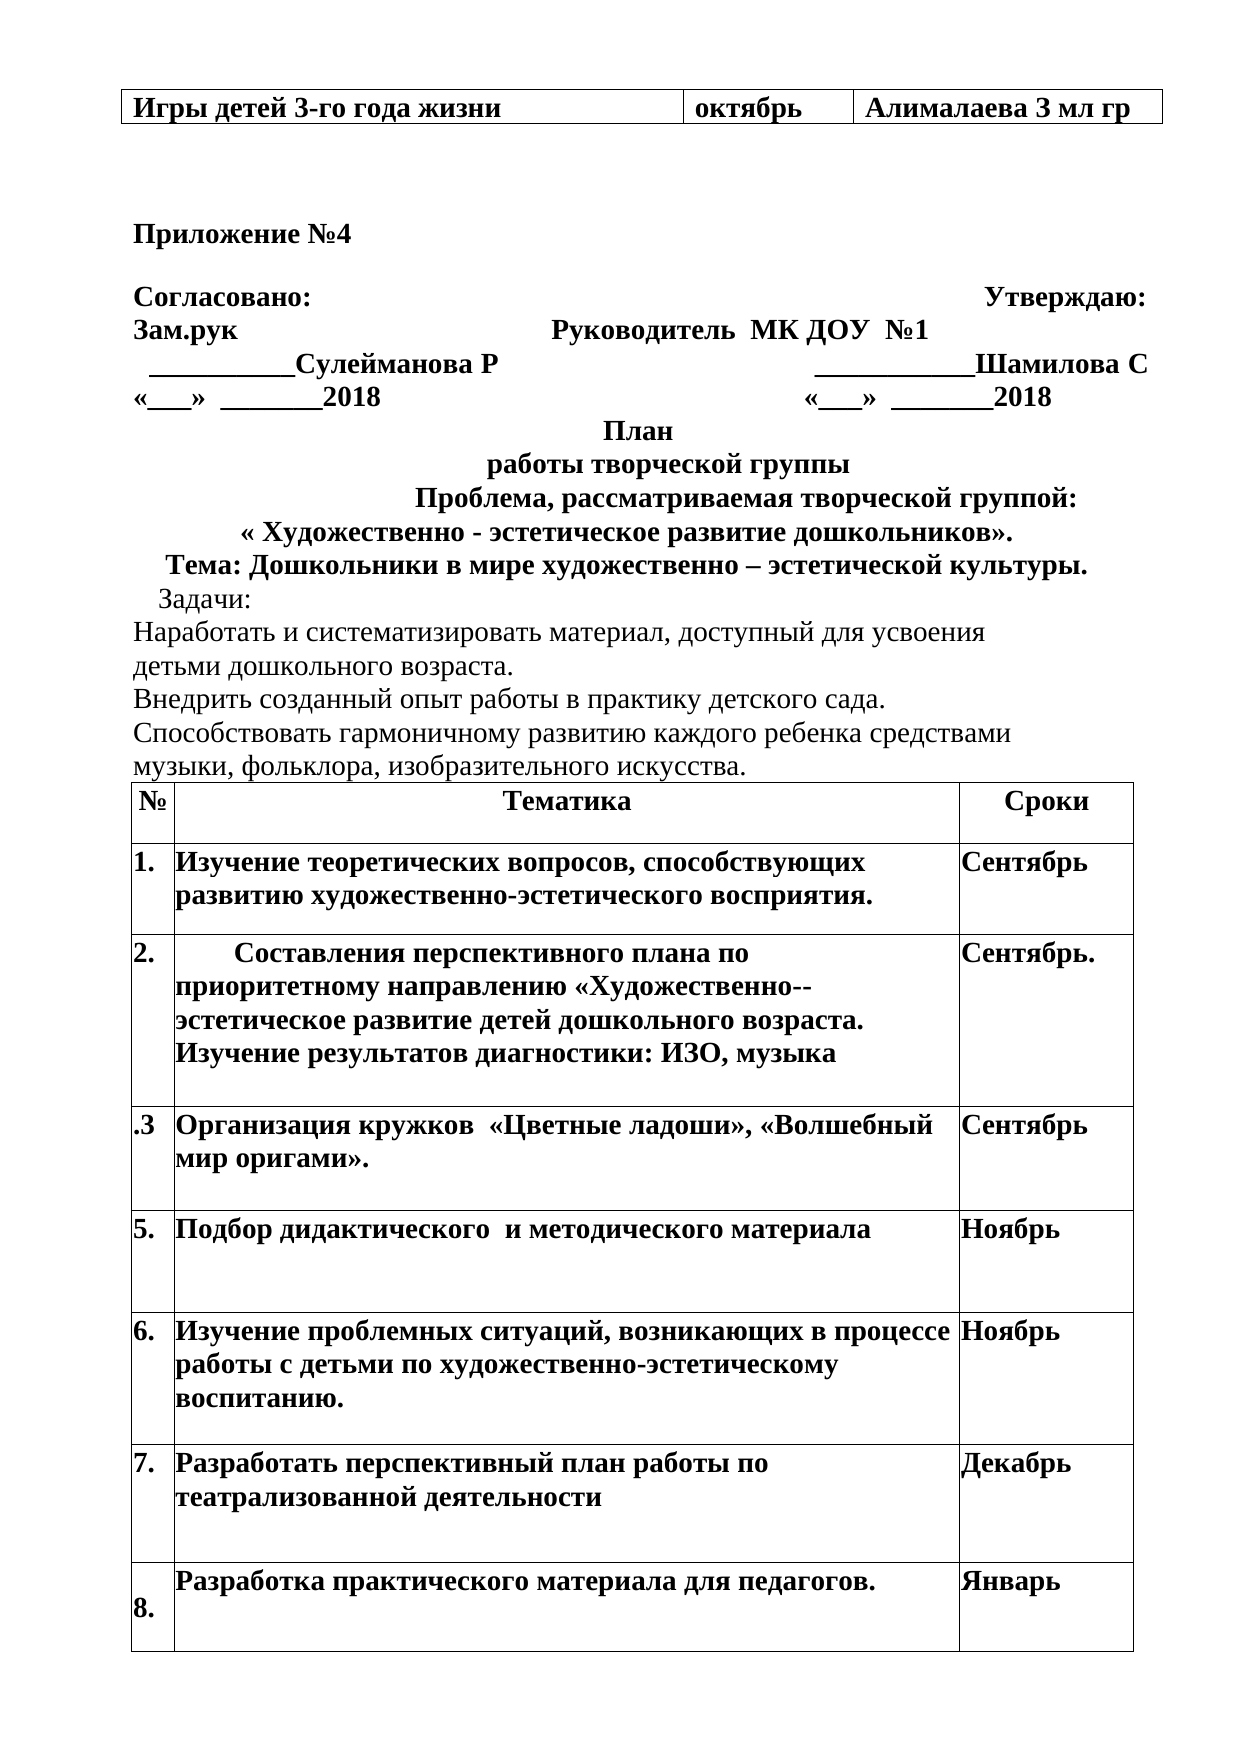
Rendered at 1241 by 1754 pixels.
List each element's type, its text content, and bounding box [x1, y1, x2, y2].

text Задачи: [158, 581, 1152, 614]
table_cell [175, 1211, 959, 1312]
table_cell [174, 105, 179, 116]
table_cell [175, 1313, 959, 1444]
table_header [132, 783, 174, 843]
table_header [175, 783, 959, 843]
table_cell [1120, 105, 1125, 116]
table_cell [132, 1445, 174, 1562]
text Внедрить созданный опыт работы в практику детского сада. Способствовать гармоничному развитию каждого ребенка средствами музыки, фольклора, изобразительного искусства. [133, 681, 1068, 782]
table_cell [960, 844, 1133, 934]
text работы творческой группы [195, 447, 981, 480]
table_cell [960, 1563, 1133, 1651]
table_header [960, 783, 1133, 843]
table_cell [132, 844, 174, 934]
text « Художественно - эстетическое развитие дошкольников». [133, 514, 1120, 547]
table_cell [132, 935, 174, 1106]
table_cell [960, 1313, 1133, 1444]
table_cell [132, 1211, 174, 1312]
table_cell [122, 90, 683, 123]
text __________Сулейманова Р ___________Шамилова С «___» _______2018 «___» _______2018 [133, 346, 1152, 413]
text Проблема, рассматриваемая творческой группой: [195, 480, 1137, 514]
text Тема: Дошкольники в мире художественно – эстетической культуры. [133, 547, 1120, 581]
text Приложение №4 [133, 216, 1152, 250]
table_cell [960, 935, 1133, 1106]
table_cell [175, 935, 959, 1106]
text План [133, 413, 1143, 447]
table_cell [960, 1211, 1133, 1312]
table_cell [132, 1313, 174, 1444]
text Согласовано: Утверждаю: Зам.рук Руководитель МК ДОУ №1 [133, 279, 1152, 346]
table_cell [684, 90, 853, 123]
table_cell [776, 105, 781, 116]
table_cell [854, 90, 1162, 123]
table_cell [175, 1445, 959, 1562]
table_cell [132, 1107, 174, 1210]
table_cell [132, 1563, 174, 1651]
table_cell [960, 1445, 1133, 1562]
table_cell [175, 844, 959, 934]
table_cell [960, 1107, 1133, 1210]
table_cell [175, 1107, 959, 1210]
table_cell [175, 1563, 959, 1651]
text Наработать и систематизировать материал, доступный для усвоения детьми дошкольного возраста. [133, 614, 1068, 681]
